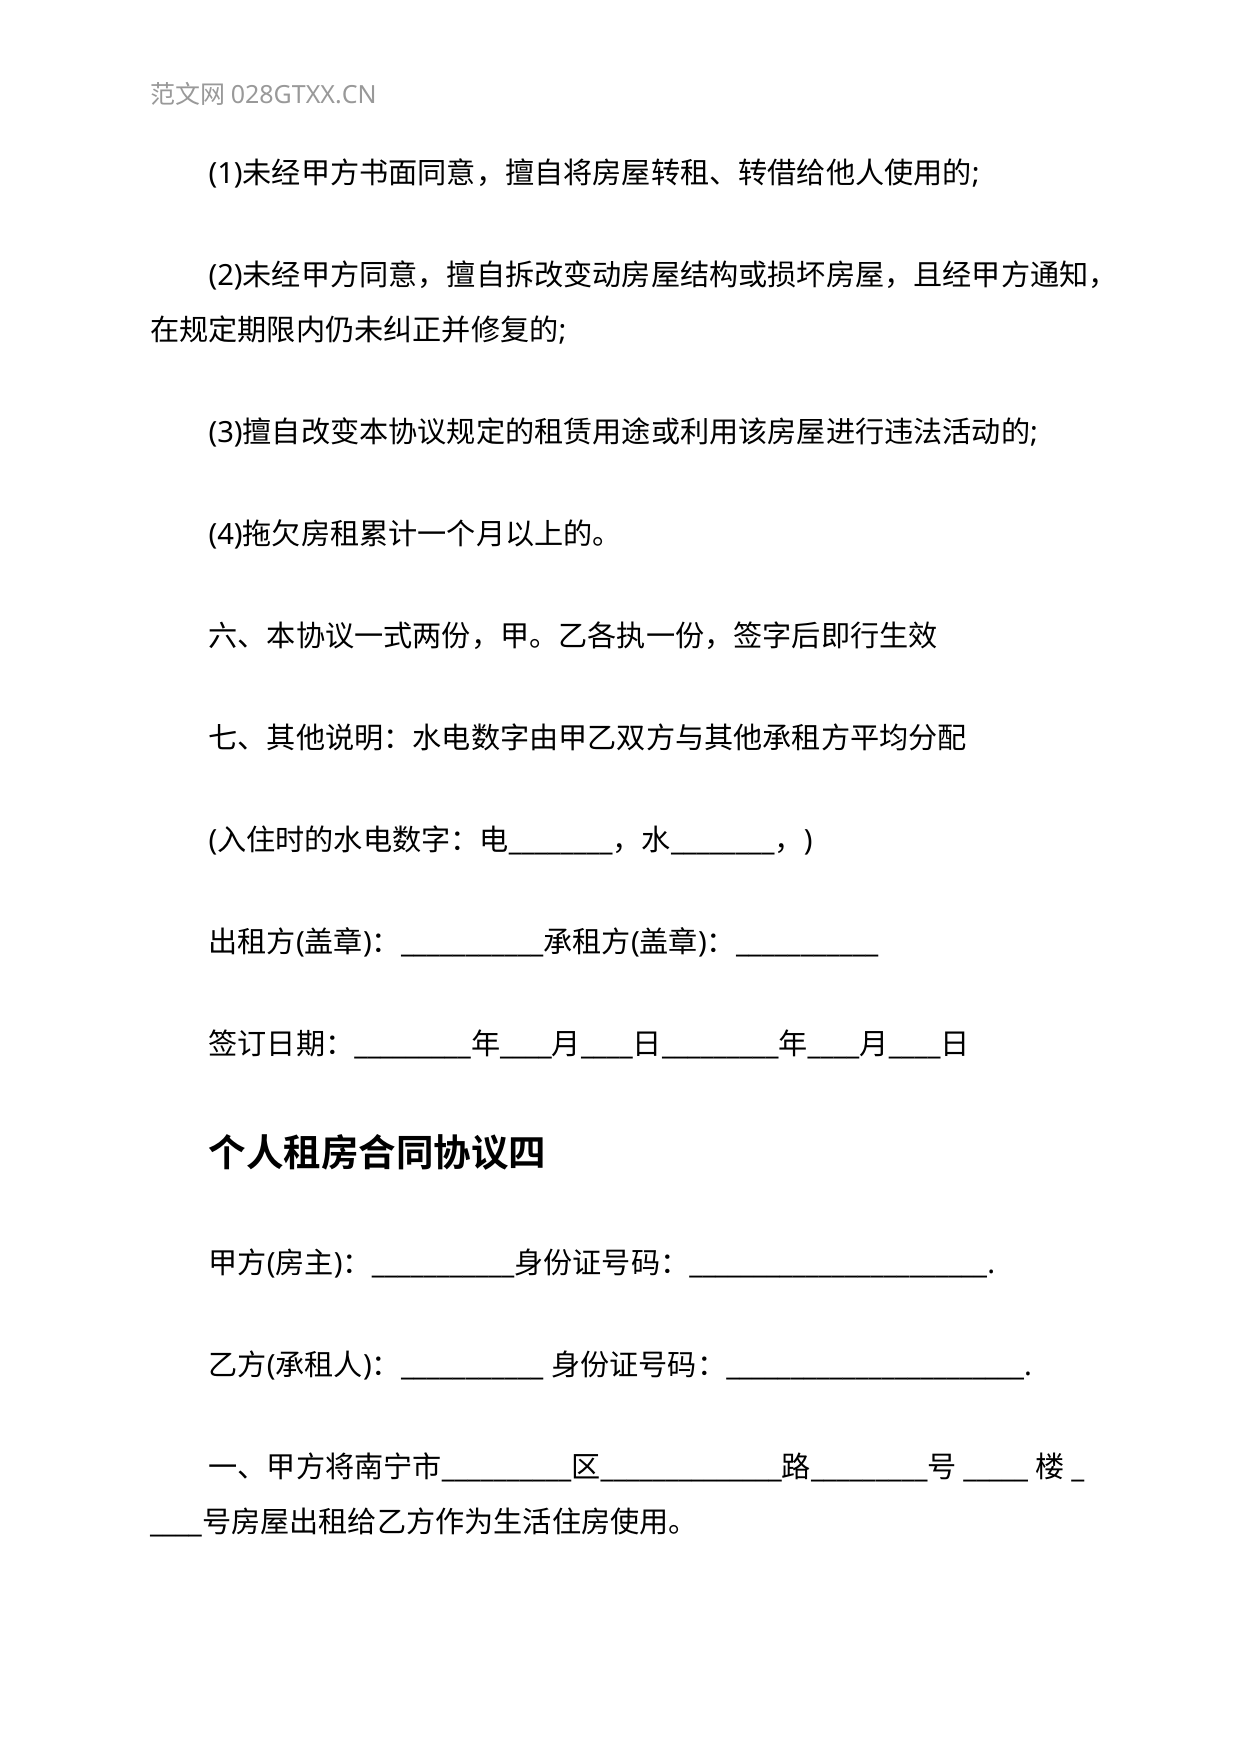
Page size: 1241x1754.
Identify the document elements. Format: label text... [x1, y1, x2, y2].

text (4)拖欠房租累计一个月以上的。 [150, 511, 1090, 553]
text (入住时的水电数字：电________，水________，) [150, 816, 1090, 859]
text (2)未经甲方同意，擅自拆改变动房屋结构或损坏房屋，且经甲方通知，在规定期限内仍未纠正并修复的; [150, 252, 1090, 349]
text (3)擅自改变本协议规定的租赁用途或利用该房屋进行违法活动的; [150, 409, 1090, 451]
text 签订日期：_________年____月____日_________年____月____日 [150, 1020, 1090, 1063]
text 乙方(承租人)：___________ 身份证号码：_______________________. [150, 1342, 1090, 1384]
text 六、本协议一式两份，甲。乙各执一份，签字后即行生效 [150, 613, 1090, 655]
text 出租方(盖章)：___________承租方(盖章)：___________ [150, 918, 1090, 961]
text (1)未经甲方书面同意，擅自将房屋转租、转借给他人使用的; [150, 150, 1090, 192]
text 个人租房合同协议四 [150, 1122, 1090, 1177]
text 甲方(房主)：___________身份证号码：_______________________. [150, 1240, 1090, 1282]
text 一、甲方将南宁市__________区______________路_________号 _____ 楼 _____号房屋出租给乙方作为生活住房使用。 [150, 1444, 1090, 1541]
text 七、其他说明：水电数字由甲乙双方与其他承租方平均分配 [150, 715, 1090, 757]
